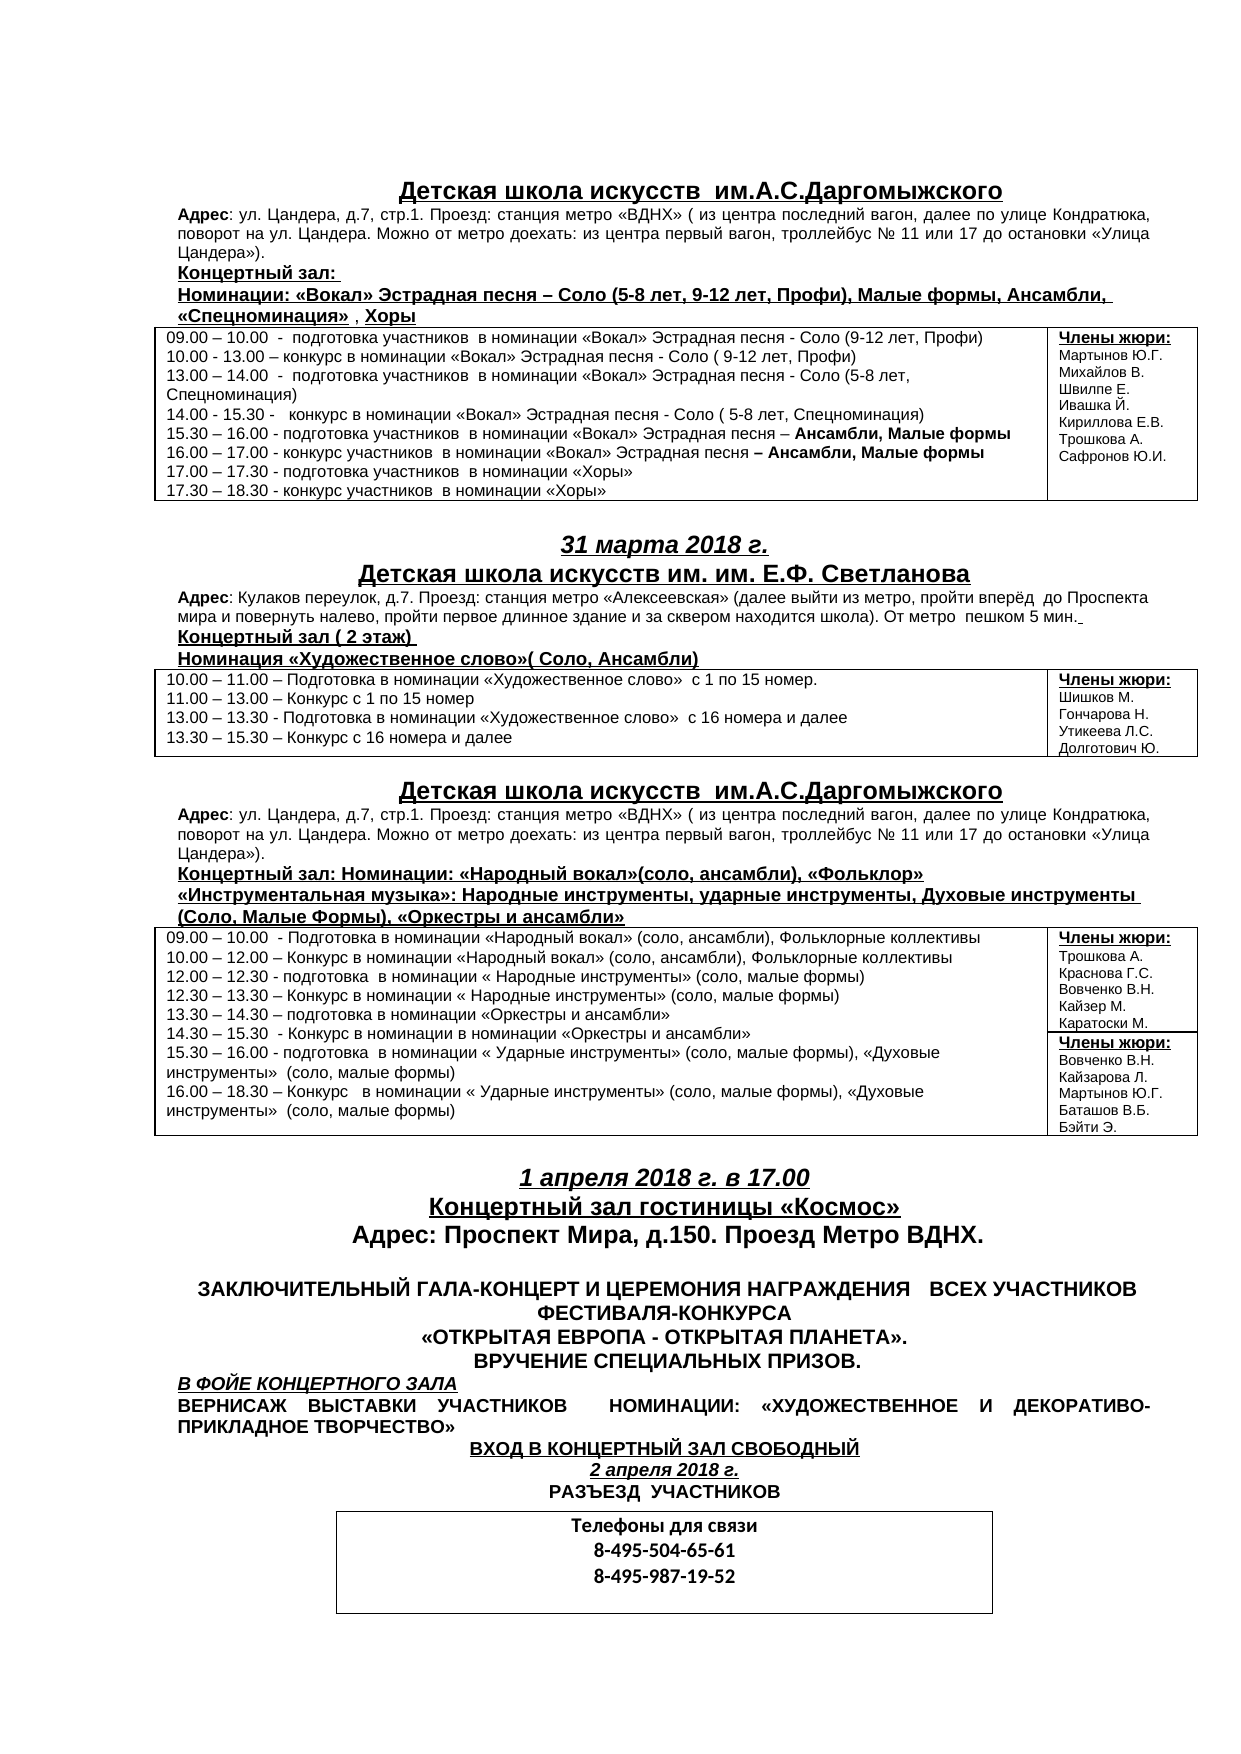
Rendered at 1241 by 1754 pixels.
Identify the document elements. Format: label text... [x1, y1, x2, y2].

text Адрес: ул. Цандера, д.7, стр.1. Проезд: станция метро «ВДНХ» ( из центра последний вагон, далее по улице Кондратюка, поворот на ул. Цандера. Можно от метро доехать: из центра первый вагон, троллейбус № 11 или 17 до остановки «Улица Цандера»). [177, 204, 1152, 262]
text РАЗЪЕЗД УЧАСТНИКОВ [177, 1481, 1152, 1502]
text Номинация «Художественное слово»( Соло, Ансамбли) [177, 647, 1152, 669]
text ВРУЧЕНИЕ СПЕЦИАЛЬНЫХ ПРИЗОВ. [177, 1349, 1152, 1373]
text Концертный зал: Номинации: «Народный вокал»(соло, ансамбли), «Фольклор» [177, 863, 1152, 884]
table_header Члены жюри: Шишков М. Гончарова Н. Утикеева Л.С. Долготович Ю. [1048, 670, 1197, 756]
text 1 апреля . в 17.00 [177, 1163, 1152, 1192]
text «Инструментальная музыка»: Народные инструменты, ударные инструменты, Духовые инструменты (Соло, Малые Формы), «Оркестры и ансамбли» [177, 884, 1152, 927]
text Адрес: ул. Цандера, д.7, стр.1. Проезд: станция метро «ВДНХ» ( из центра последний вагон, далее по улице Кондратюка, поворот на ул. Цандера. Можно от метро доехать: из центра первый вагон, троллейбус № 11 или 17 до остановки «Улица Цандера»). [177, 805, 1152, 863]
text В ФОЙЕ КОНЦЕРТНОГО ЗАЛА [177, 1373, 1152, 1394]
table_header 10.00 – 11.00 – Подготовка в номинации «Художественное слово» с 1 по 15 номер. 11.00 – 13.00 – Конкурс с 1 по 15 номер 13.00 – 13.30 - Подготовка в номинации «Художественное слово» с 16 номера и далее 13.30 – 15.30 – Конкурс с 16 номера и далее [156, 670, 1047, 756]
text Номинации: «Вокал» Эстрадная песня – Соло (5-8 лет, 9-12 лет, Профи), Малые формы, Ансамбли, «Спецноминация» , Хоры [177, 283, 1152, 327]
text ВХОД В КОНЦЕРТНЫЙ ЗАЛ СВОБОДНЫЙ [177, 1438, 1152, 1459]
text Концертный зал гостиницы «Космос» [177, 1192, 1152, 1220]
text ЗАКЛЮЧИТЕЛЬНЫЙ ГАЛА-КОНЦЕРТ И ЦЕРЕМОНИЯ НАГРАЖДЕНИЯ ВСЕХ УЧАСТНИКОВ ФЕСТИВАЛЯ-КОНКУРСА [177, 1277, 1152, 1325]
text Адрес: Проспект Мира, д.150. Проезд Метро ВДНХ. [177, 1220, 1152, 1249]
text Детская школа искусств им.А.С.Даргомыжского [325, 176, 1152, 204]
table_cell Члены жюри: Вовченко В.Н. Кайзарова Л. Мартынов Ю.Г. Баташов В.Б. Бэйти Э. [1048, 1033, 1197, 1135]
table_header 09.00 – 10.00 - Подготовка в номинации «Народный вокал» (соло, ансамбли), Фольклорные коллективы 10.00 – 12.00 – Конкурс в номинации «Народный вокал» (соло, ансамбли), Фольклорные коллективы 12.00 – 12.30 - подготовка в номинации « Народные инструменты» (соло, малые формы) 12.30 – 13.30 – Конкурс в номинации « Народные инструменты» (соло, малые формы) 13.30 – 14.30 – подготовка в номинации «Оркестры и ансамбли» 14.30 – 15.30 - Конкурс в номинации в номинации «Оркестры и ансамбли» 15.30 – 16.00 - подготовка в номинации « Ударные инструменты» (соло, малые формы), «Духовые инструменты» (соло, малые формы) 16.00 – 18.30 – Конкурс в номинации « Ударные инструменты» (соло, малые формы), «Духовые инструменты» (соло, малые формы) [156, 928, 1047, 1135]
text 2 апреля . [177, 1459, 1152, 1481]
text Детская школа искусств им. им. Е.Ф. Светланова [177, 559, 1152, 587]
text Концертный зал: [177, 262, 1152, 283]
text ВЕРНИСАЖ ВЫСТАВКИ УЧАСТНИКОВ НОМИНАЦИИ: «ХУДОЖЕСТВЕННОЕ И ДЕКОРАТИВО-ПРИКЛАДНОЕ ТВОРЧЕСТВО» [177, 1394, 1152, 1438]
table_header Члены жюри: Трошкова А. Краснова Г.С. Вовченко В.Н. Кайзер М. Каратоски М. [1048, 928, 1197, 1031]
table_header Члены жюри: Мартынов Ю.Г. Михайлов В. Швилпе Е. Ивашка Й. Кириллова Е.В. Трошкова А. Сафронов Ю.И. [1048, 328, 1197, 500]
text 31 марта . [177, 530, 1152, 559]
table_header Телефоны для связи 8-495-504-65-61 8-495-987-19-52 [337, 1512, 992, 1613]
text Детская школа искусств им.А.С.Даргомыжского [325, 776, 1152, 805]
table_header 09.00 – 10.00 - подготовка участников в номинации «Вокал» Эстрадная песня - Соло (9-12 лет, Профи) 10.00 - 13.00 – конкурс в номинации «Вокал» Эстрадная песня - Соло ( 9-12 лет, Профи) 13.00 – 14.00 - подготовка участников в номинации «Вокал» Эстрадная песня - Соло (5-8 лет, Спецноминация) 14.00 - 15.30 - конкурс в номинации «Вокал» Эстрадная песня - Соло ( 5-8 лет, Спецноминация) 15.30 – 16.00 - подготовка участников в номинации «Вокал» Эстрадная песня – Ансамбли, Малые формы 16.00 – 17.00 - конкурс участников в номинации «Вокал» Эстрадная песня – Ансамбли, Малые формы 17.00 – 17.30 - подготовка участников в номинации «Хоры» 17.30 – 18.30 - конкурс участников в номинации «Хоры» [156, 328, 1047, 500]
text «ОТКРЫТАЯ ЕВРОПА - ОТКРЫТАЯ ПЛАНЕТА». [177, 1325, 1152, 1349]
text Адрес: Кулаков переулок, д.7. Проезд: станция метро «Алексеевская» (далее выйти из метро, пройти вперёд до Проспекта мира и повернуть налево, пройти первое длинное здание и за сквером находится школа). От метро пешком 5 мин. Концертный зал ( 2 этаж) [177, 587, 1152, 647]
